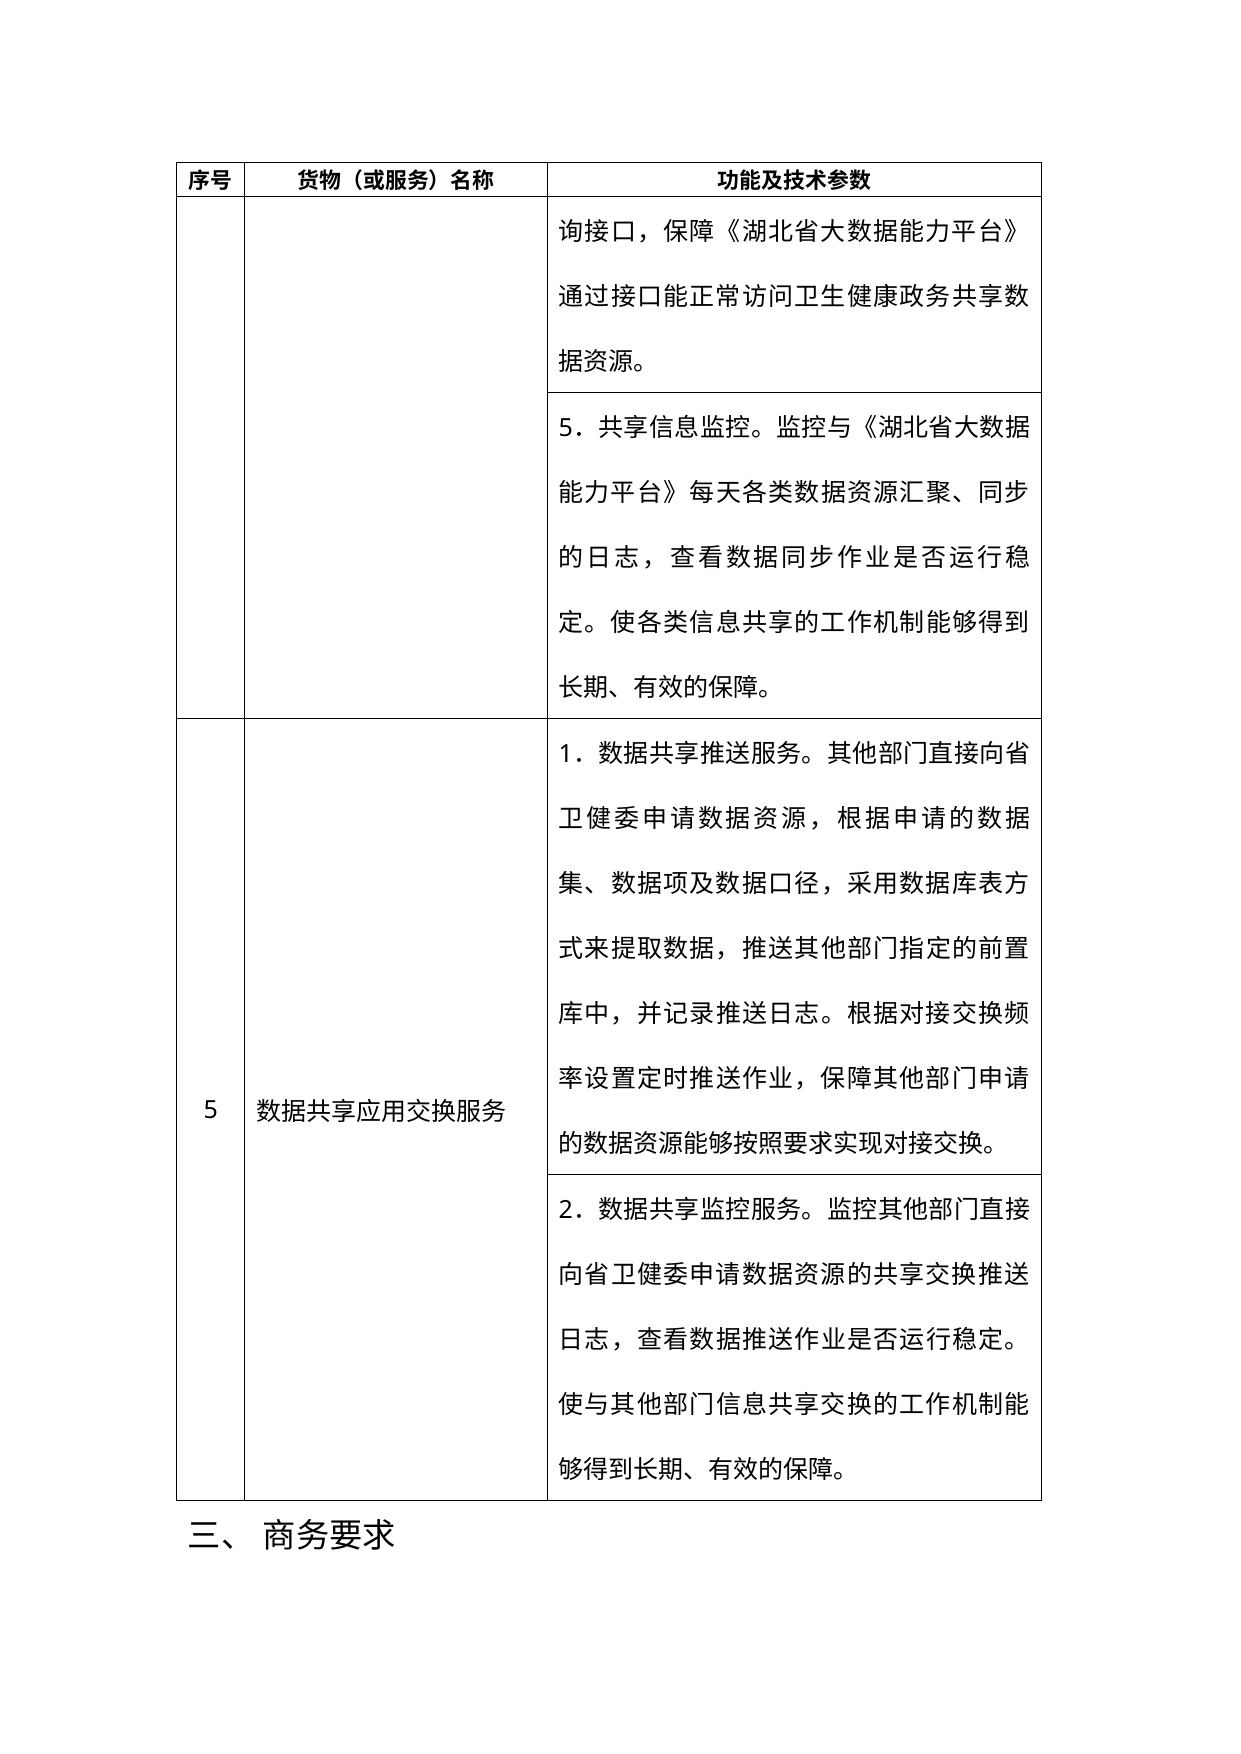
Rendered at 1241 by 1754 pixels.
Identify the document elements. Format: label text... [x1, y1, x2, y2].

list 商务要求 [187, 1501, 1053, 1566]
table_cell 数据共享应用交换服务 [245, 719, 547, 1500]
table_cell 5 [177, 719, 244, 1500]
table_header 功能及技术参数 [548, 163, 1041, 196]
table_cell 5．共享信息监控。监控与《湖北省大数据能力平台》每天各类数据资源汇聚、同步的日志，查看数据同步作业是否运行稳定。使各类信息共享的工作机制能够得到长期、有效的保障。 [548, 393, 1041, 718]
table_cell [548, 197, 1041, 392]
table_cell 2．数据共享监控服务。监控其他部门直接向省卫健委申请数据资源的共享交换推送日志，查看数据推送作业是否运行稳定。使与其他部门信息共享交换的工作机制能够得到长期、有效的保障。 [548, 1175, 1041, 1500]
table_header 序号 [177, 163, 244, 196]
table_header 货物（或服务）名称 [245, 163, 547, 196]
table_cell 1．数据共享推送服务。其他部门直接向省卫健委申请数据资源，根据申请的数据集、数据项及数据口径，采用数据库表方式来提取数据，推送其他部门指定的前置库中，并记录推送日志。根据对接交换频率设置定时推送作业，保障其他部门申请的数据资源能够按照要求实现对接交换。 [548, 719, 1041, 1174]
